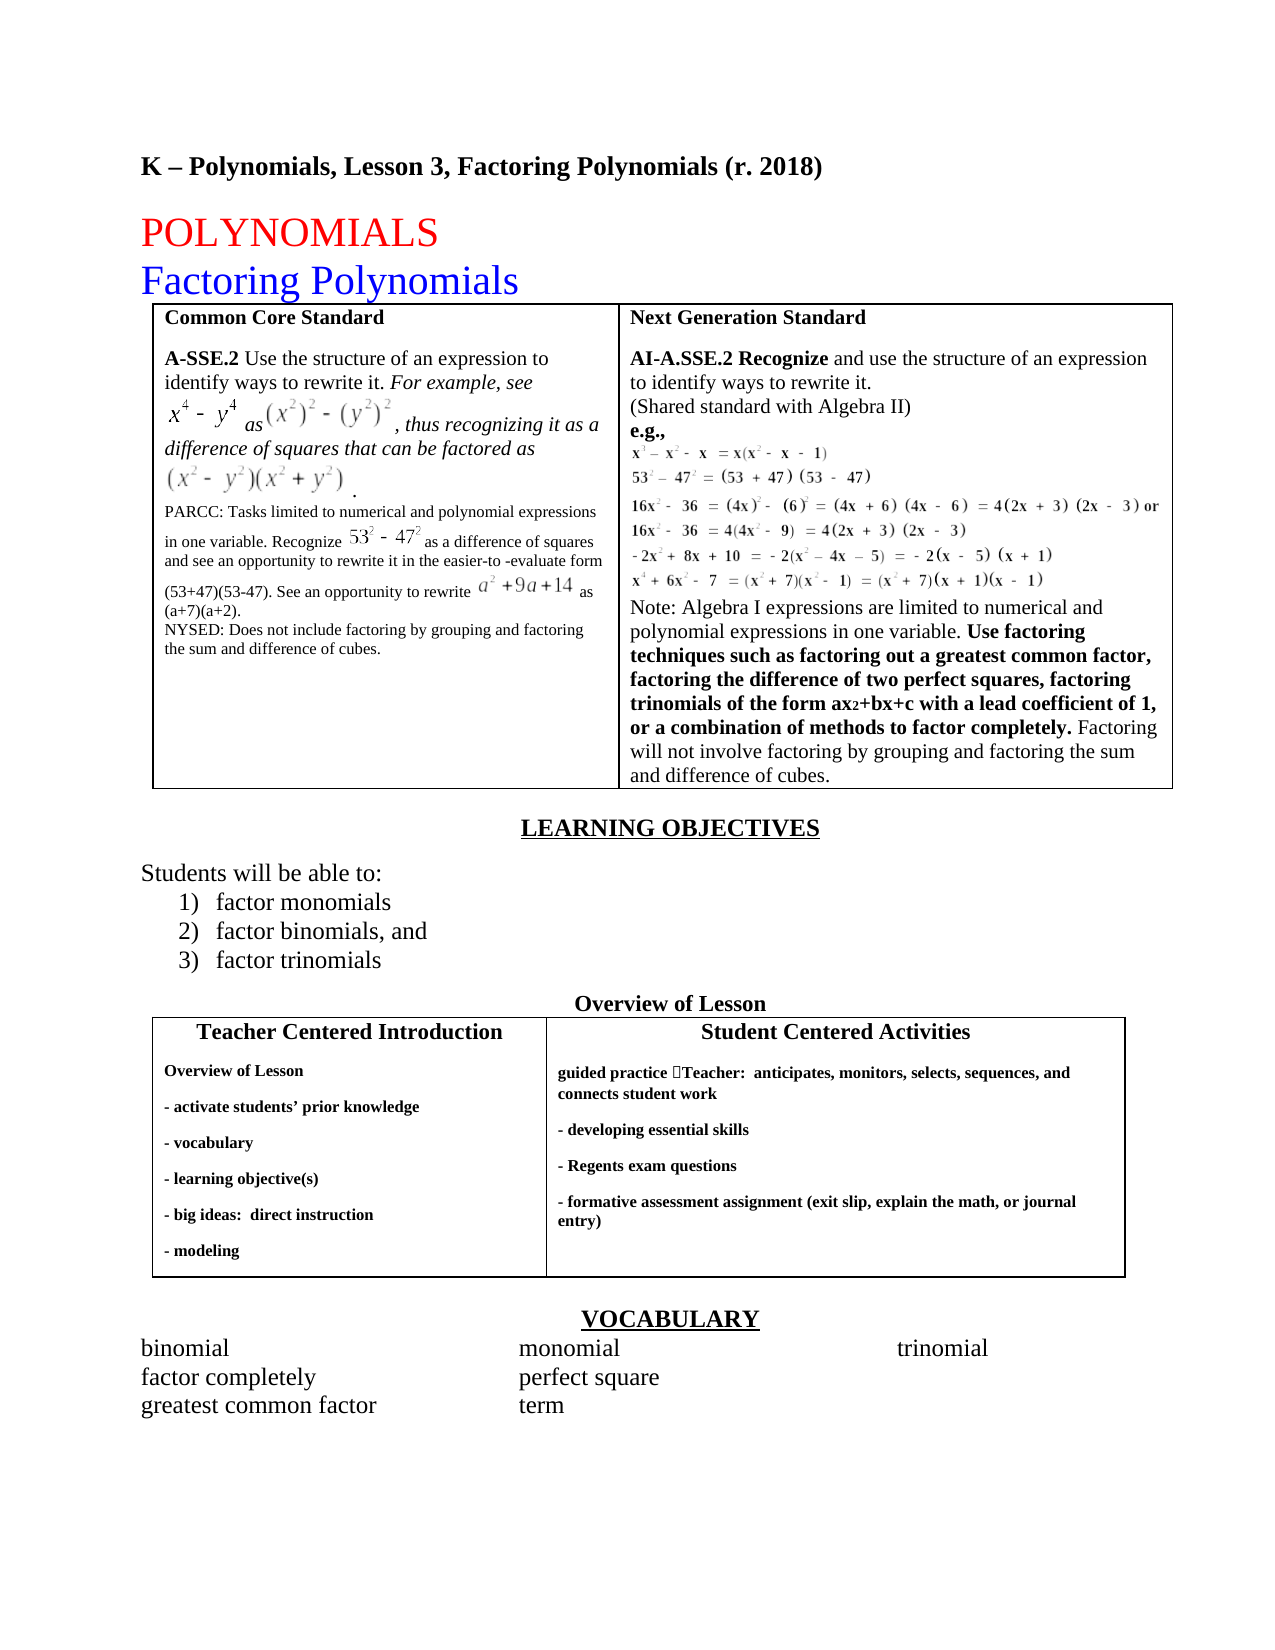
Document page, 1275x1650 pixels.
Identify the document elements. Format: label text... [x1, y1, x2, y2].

text term [519, 1390, 822, 1419]
text binomial [141, 1333, 444, 1362]
list factor monomials [178, 887, 1200, 916]
text trinomial [897, 1333, 1200, 1362]
text Factoring Polynomials [141, 255, 1200, 303]
list factor trinomials [178, 945, 1200, 973]
text monomial [519, 1333, 822, 1362]
text Overview of Lesson [141, 990, 1200, 1017]
table_header Student Centered Activities guided practice Teacher: anticipates, monitors, selects, sequences, and connects student work - developing essential skills - Regents exam questions - formative assessment assignment (exit slip, explain the math, or journal entry) [547, 1018, 1124, 1276]
text perfect square [519, 1362, 822, 1390]
list factor binomials, and [178, 916, 1200, 945]
text factor completely [141, 1362, 444, 1390]
text VOCABULARY [141, 1304, 1200, 1333]
text Students will be able to: [141, 858, 1200, 887]
text K – Polynomials, Lesson 3, Factoring Polynomials (r. 2018) [75, 150, 1200, 181]
text greatest common factor [141, 1390, 444, 1419]
table_header Next Generation Standard AI-A.SSE.2 Recognize and use the structure of an expression to identify ways to rewrite it. (Shared standard with Algebra II) e.g., Note: Algebra I expressions are limited to numerical and polynomial expressions in one variable. Use factoring techniques such as factoring out a greatest common factor, factoring the difference of two perfect squares, factoring trinomials of the form ax2+bx+c with a lead coefficient of 1, or a combination of methods to factor completely. Factoring will not involve factoring by grouping and factoring the sum and difference of cubes. [620, 305, 1172, 787]
table_header Common Core Standard A-SSE.2 Use the structure of an expression to identify ways to rewrite it. For example, see as, thus recognizing it as a difference of squares that can be factored as . PARCC: Tasks limited to numerical and polynomial expressions in one variable. Recognize as a difference of squares and see an opportunity to rewrite it in the easier-to -evaluate form (53+47)(53-47). See an opportunity to rewrite as (a+7)(a+2). NYSED: Does not include factoring by grouping and factoring the sum and difference of cubes. [154, 305, 618, 787]
text LEARNING OBJECTIVES [141, 813, 1200, 842]
text POLYNOMIALS [141, 207, 1200, 255]
table_header Teacher Centered Introduction Overview of Lesson - activate students’ prior knowledge - vocabulary - learning objective(s) - big ideas: direct instruction - modeling [153, 1018, 546, 1276]
